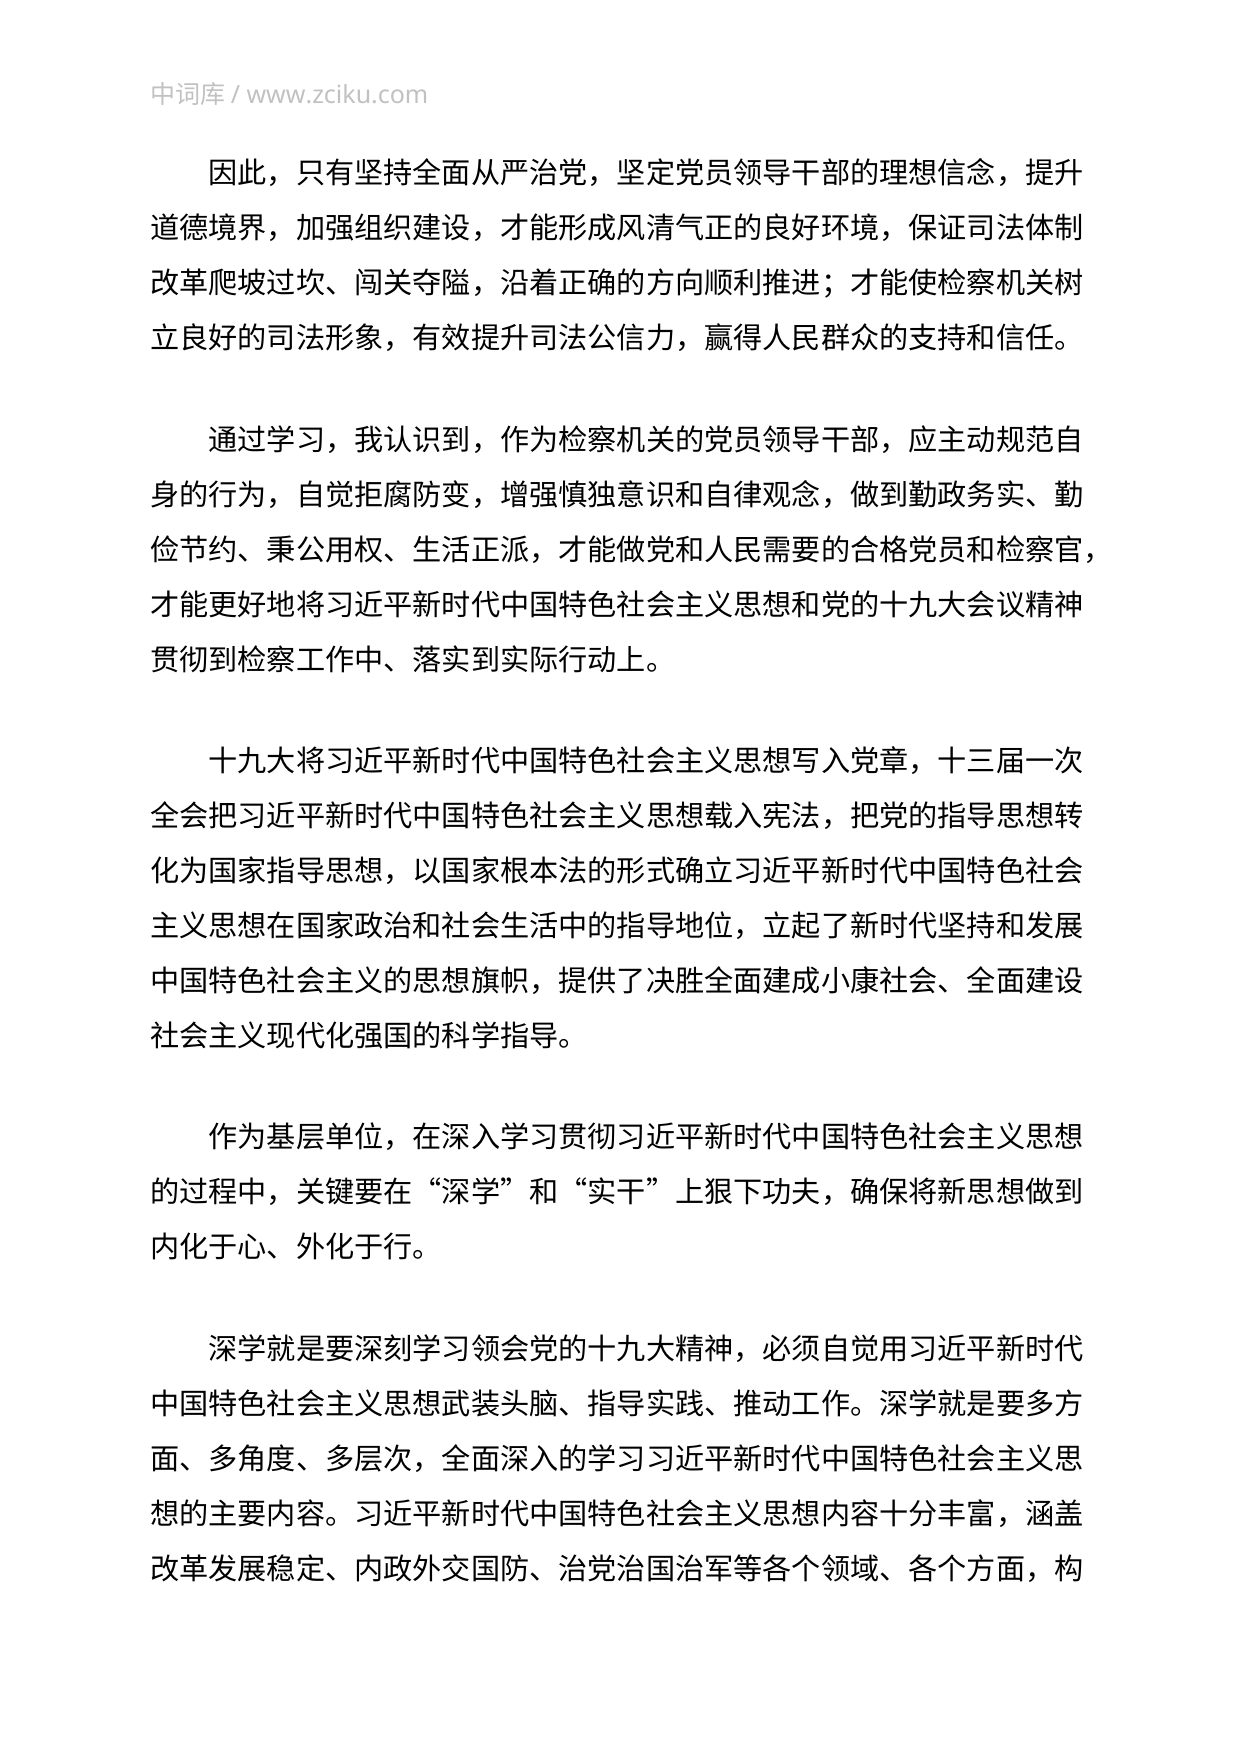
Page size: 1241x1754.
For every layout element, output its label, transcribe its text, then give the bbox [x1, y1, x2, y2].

text 十九大将习近平新时代中国特色社会主义思想写入党章，十三届一次全会把习近平新时代中国特色社会主义思想载入宪法，把党的指导思想转化为国家指导思想，以国家根本法的形式确立习近平新时代中国特色社会主义思想在国家政治和社会生活中的指导地位，立起了新时代坚持和发展中国特色社会主义的思想旗帜，提供了决胜全面建成小康社会、全面建设社会主义现代化强国的科学指导。 [150, 738, 1090, 1054]
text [150, 1326, 1090, 1587]
text 因此，只有坚持全面从严治党，坚定党员领导干部的理想信念，提升道德境界，加强组织建设，才能形成风清气正的良好环境，保证司法体制改革爬坡过坎、闯关夺隘，沿着正确的方向顺利推进；才能使检察机关树立良好的司法形象，有效提升司法公信力，赢得人民群众的支持和信任。 [150, 150, 1090, 357]
text 作为基层单位，在深入学习贯彻习近平新时代中国特色社会主义思想的过程中，关键要在“深学”和“实干”上狠下功夫，确保将新思想做到内化于心、外化于行。 [150, 1114, 1090, 1266]
text 通过学习，我认识到，作为检察机关的党员领导干部，应主动规范自身的行为，自觉拒腐防变，增强慎独意识和自律观念，做到勤政务实、勤俭节约、秉公用权、生活正派，才能做党和人民需要的合格党员和检察官，才能更好地将习近平新时代中国特色社会主义思想和党的十九大会议精神贯彻到检察工作中、落实到实际行动上。 [150, 416, 1090, 678]
